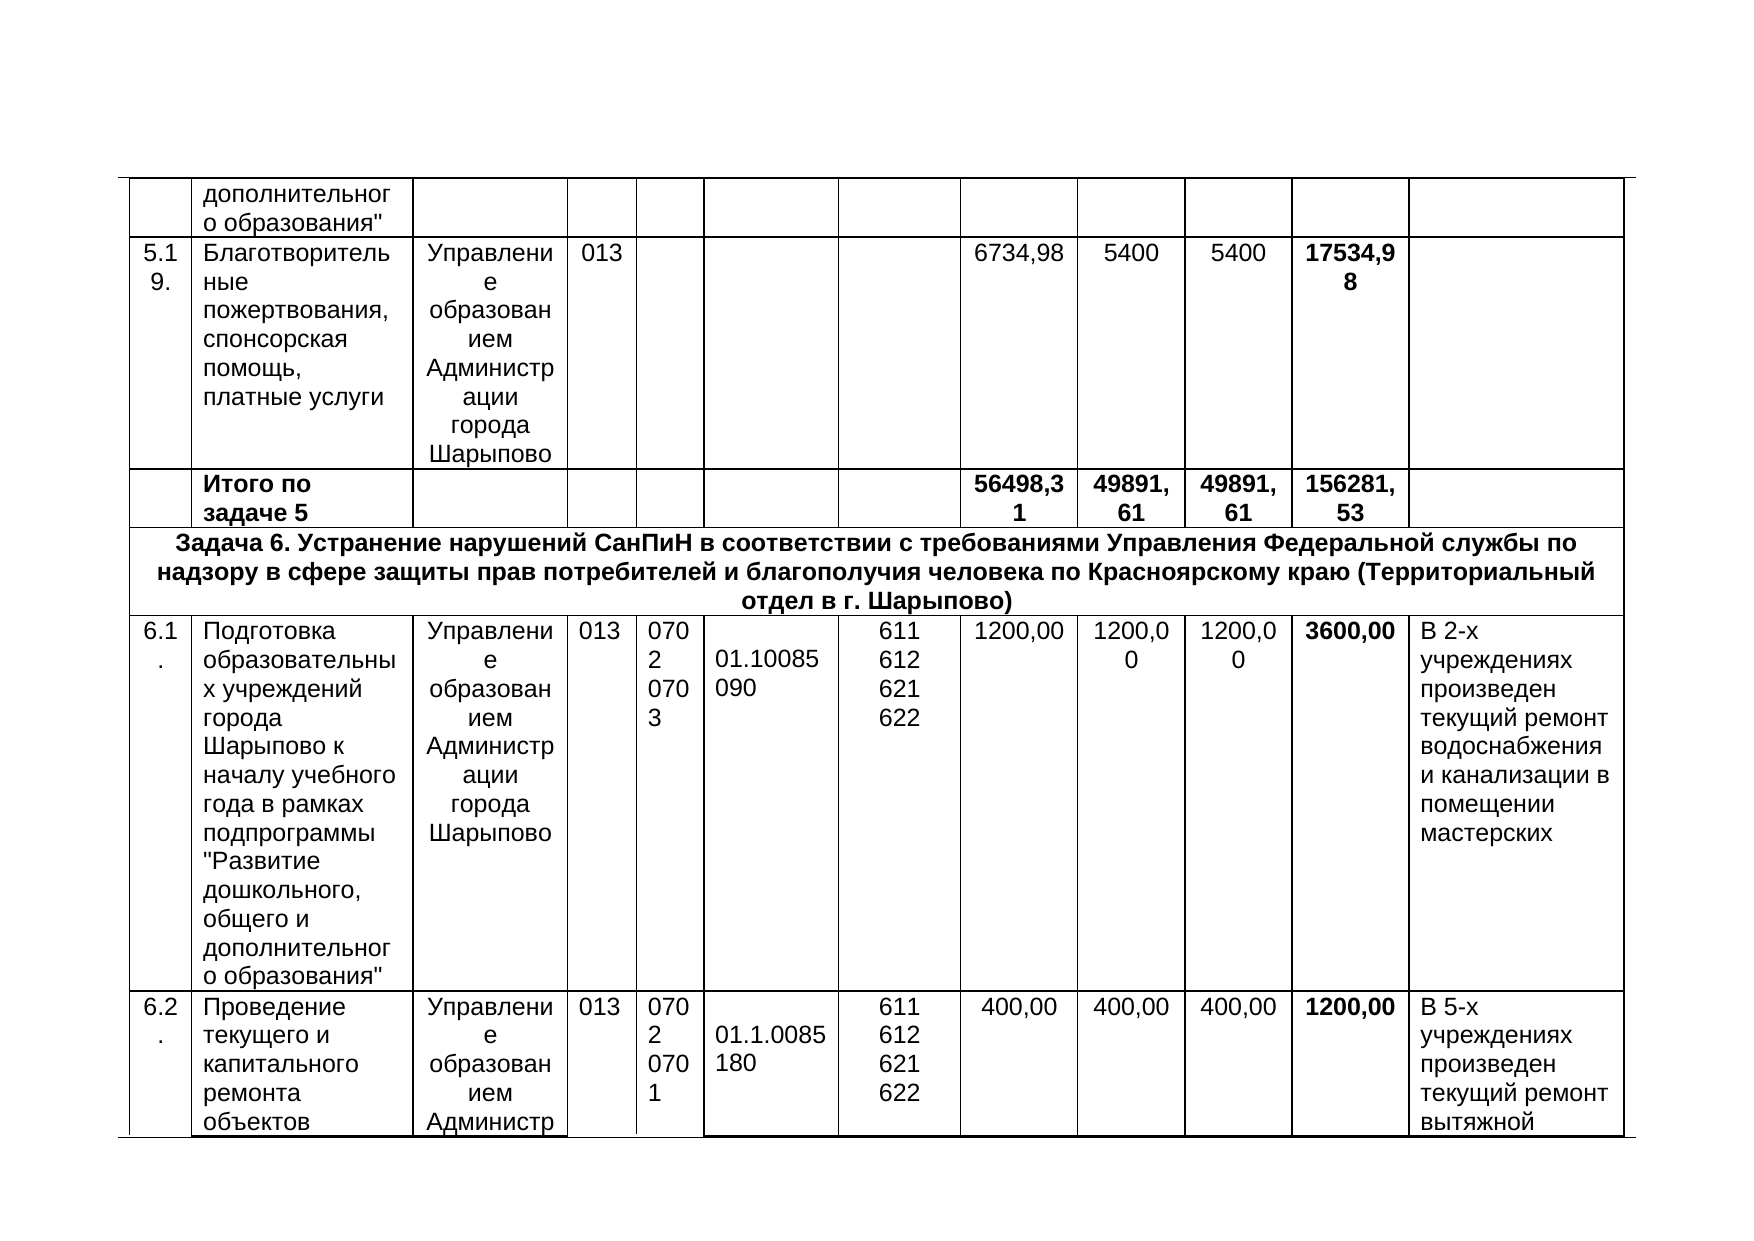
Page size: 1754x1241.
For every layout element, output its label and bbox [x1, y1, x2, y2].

table_header [637, 179, 703, 236]
table_header [839, 179, 960, 236]
table_header [961, 616, 1077, 990]
table_header [445, 1130, 455, 1135]
table_header [1186, 470, 1291, 527]
table_header [192, 616, 412, 990]
table_header [192, 179, 412, 236]
table_header [705, 470, 838, 527]
table_header [414, 179, 567, 236]
table_header [414, 470, 567, 527]
table_header [839, 238, 960, 468]
table_header [1078, 616, 1184, 990]
table_header [1410, 238, 1623, 468]
table_header [961, 992, 1077, 1135]
table_header [839, 992, 960, 1135]
table_header [1410, 616, 1623, 990]
table_header [568, 470, 636, 527]
table_header [961, 470, 1077, 527]
table_header [1410, 992, 1623, 1135]
table_header [118, 178, 191, 1137]
table_header [1410, 179, 1623, 236]
table_header [414, 992, 567, 1135]
table_header [637, 616, 703, 990]
table_header [961, 238, 1077, 468]
table_header [414, 616, 567, 990]
table_header [1186, 992, 1291, 1135]
table_header [568, 238, 636, 468]
table_header [130, 528, 1623, 615]
table_header [637, 470, 703, 527]
table_header [839, 470, 960, 527]
table_header [1078, 992, 1184, 1135]
table_header [1293, 179, 1408, 236]
table_header [1186, 238, 1291, 468]
table_header [544, 1118, 551, 1129]
table_header [1078, 238, 1184, 468]
table_header [1625, 178, 1636, 1137]
table_header [961, 179, 1077, 236]
table_header [1078, 470, 1184, 527]
table_header [1293, 616, 1408, 990]
table_header [1410, 470, 1623, 527]
table_header [568, 179, 636, 236]
table_header [568, 992, 703, 1137]
table_header [192, 470, 412, 527]
table_header [414, 238, 567, 468]
table_header [1078, 179, 1184, 236]
table_header [705, 179, 838, 236]
table_header [1186, 179, 1291, 236]
table_header [192, 992, 412, 1135]
table_header [256, 219, 263, 230]
table_header [705, 238, 838, 468]
table_header [568, 616, 636, 990]
table_header [637, 238, 703, 468]
table_header [839, 616, 960, 990]
table_header [1293, 238, 1408, 468]
table_header [705, 616, 838, 990]
table_header [447, 1118, 453, 1128]
table_header [1293, 470, 1408, 527]
table_header [1293, 992, 1408, 1135]
table_header [192, 238, 412, 468]
table_header [1186, 616, 1291, 990]
table_header [705, 992, 838, 1135]
